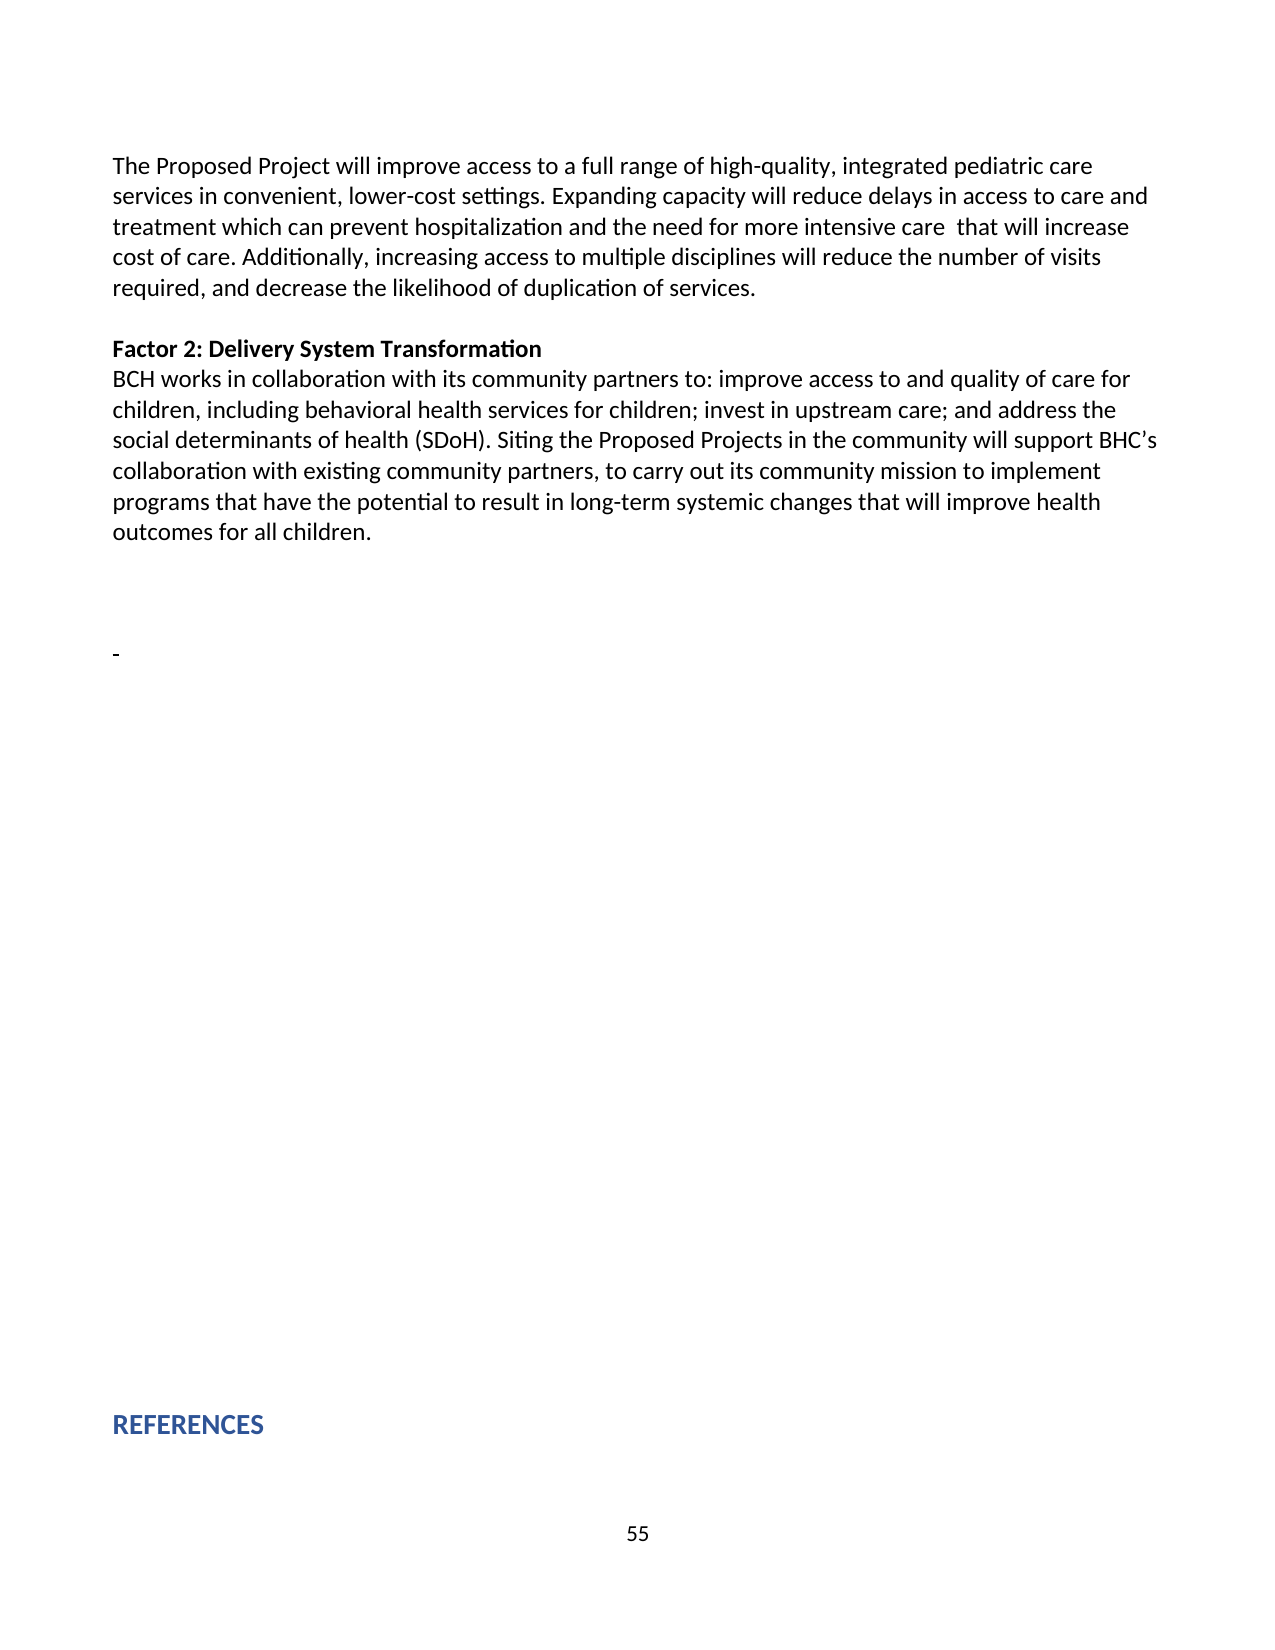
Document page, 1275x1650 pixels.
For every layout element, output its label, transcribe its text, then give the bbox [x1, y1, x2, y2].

text Factor 2: Delivery System Transformation [112, 333, 1162, 364]
text The Proposed Project will improve access to a full range of high-quality, integrated pediatric care services in convenient, lower-cost settings. Expanding capacity will reduce delays in access to care and treatment which can prevent hospitalization and the need for more intensive care that will increase cost of care. Additionally, increasing access to multiple disciplines will reduce the number of visits required, and decrease the likelihood of duplication of services. [112, 150, 1162, 303]
subtitle REFERENCES [112, 1406, 1162, 1442]
text BCH works in collaboration with its community partners to: improve access to and quality of care for children, including behavioral health services for children; invest in upstream care; and address the social determinants of health (SDoH). Siting the Proposed Projects in the community will support BHC’s collaboration with existing community partners, to carry out its community mission to implement programs that have the potential to result in long-term systemic changes that will improve health outcomes for all children. [112, 364, 1162, 547]
